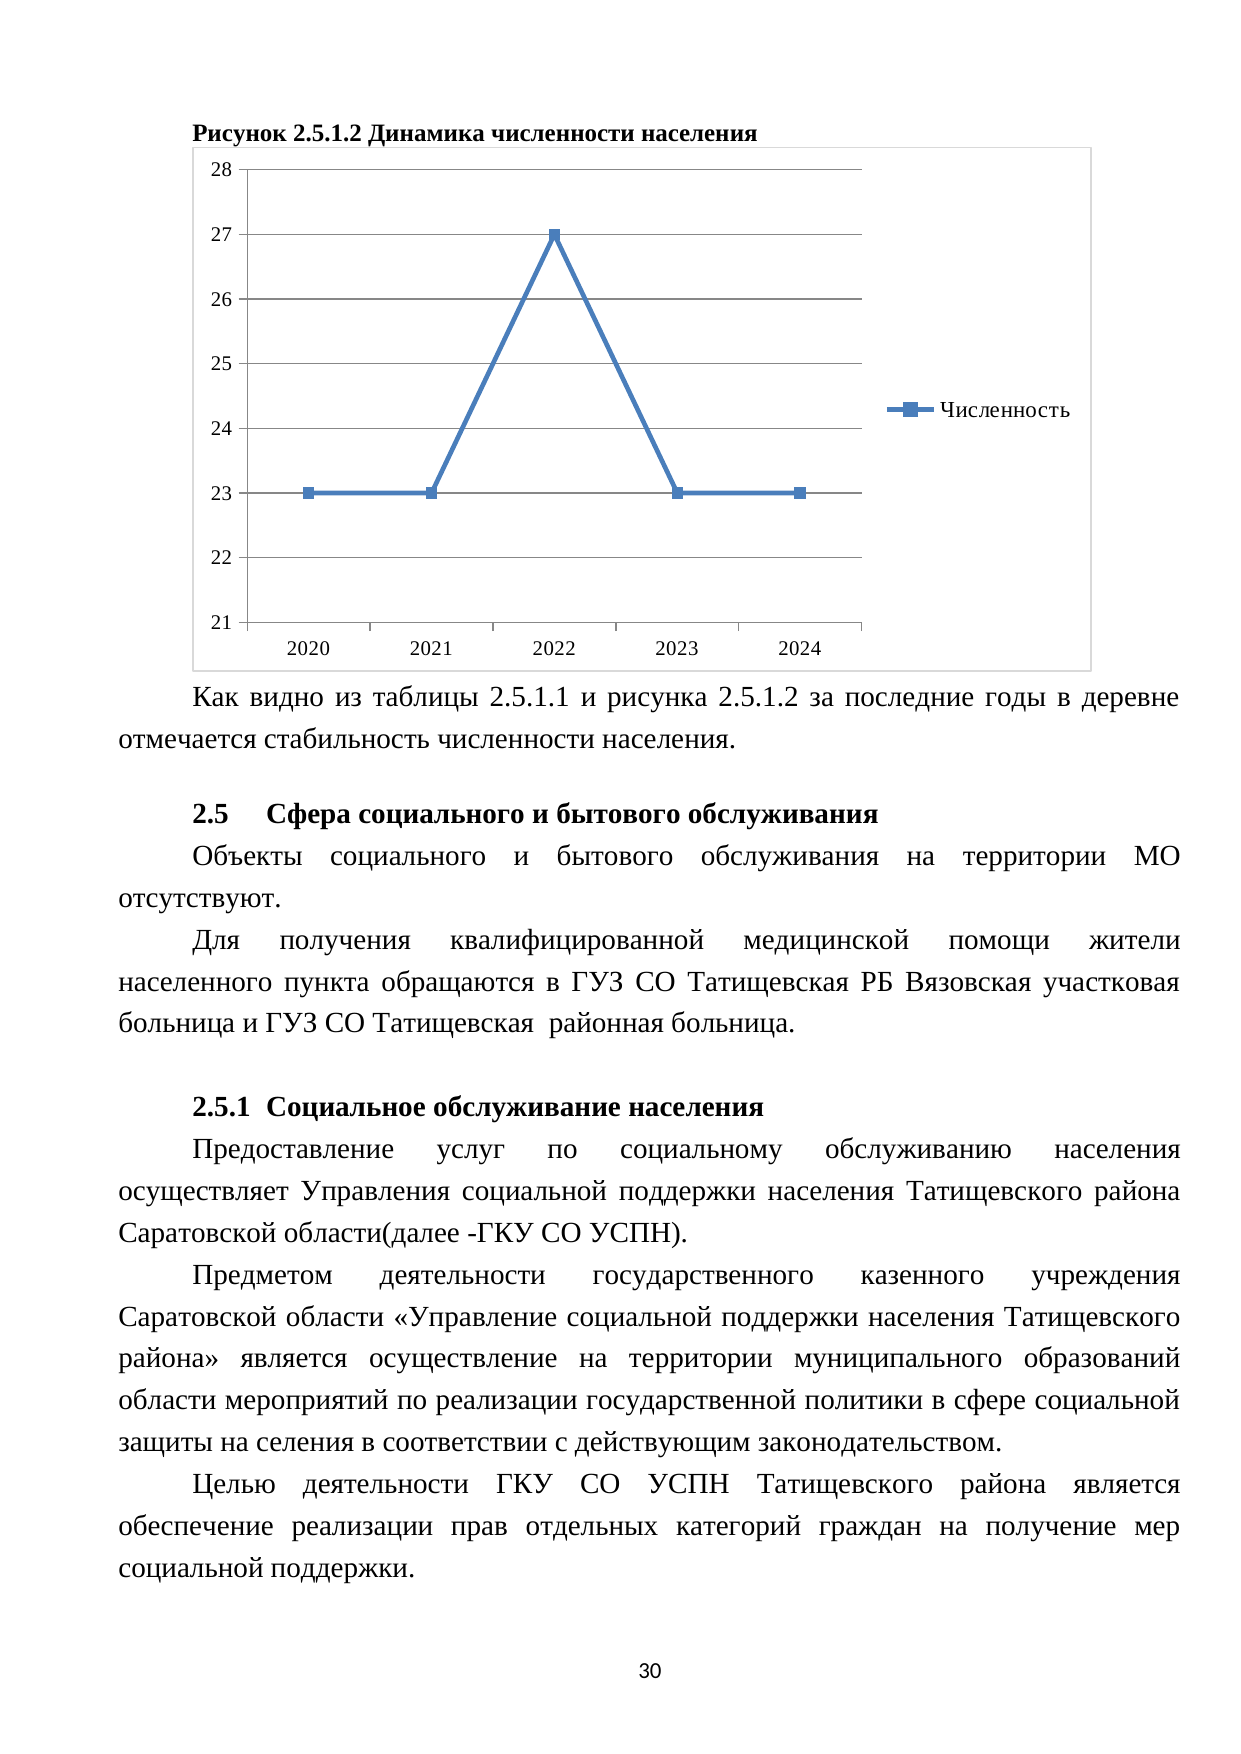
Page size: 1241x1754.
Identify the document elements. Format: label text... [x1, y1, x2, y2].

text Для получения квалифицированной медицинской помощи жители населенного пункта обращаются в ГУЗ СО Татищевская РБ Вязовская участковая больница и ГУЗ СО Татищевская районная больница. [118, 922, 1181, 1039]
text Рисунок 2.5.1.2 Динамика численности населения [118, 118, 1181, 147]
text Целью деятельности ГКУ СО УСПН Татищевского района является обеспечение реализации прав отдельных категорий граждан на получение мер социальной поддержки. [118, 1466, 1181, 1583]
list Сфера социального и бытового обслуживания [118, 796, 1181, 830]
list Предоставление услуг по социальному обслуживанию населения осуществляет Управления социальной поддержки населения Татищевского района Саратовской области(далее -ГКУ СО УСПН). [118, 1131, 1181, 1248]
list Как видно из таблицы 2.5.1.1 и рисунка 2.5.1.2 за последние годы в деревне отмечается стабильность численности населения. [118, 679, 1181, 754]
text Предметом деятельности государственного казенного учреждения Саратовской области «Управление социальной поддержки населения Татищевского района» является осуществление на территории муниципального образований области мероприятий по реализации государственной политики в сфере социальной защиты на селения в соответствии с действующим законодательством. [118, 1257, 1181, 1458]
list Социальное обслуживание населения [118, 1089, 1181, 1123]
text Объекты социального и бытового обслуживания на территории МО отсутствуют. [118, 838, 1181, 913]
